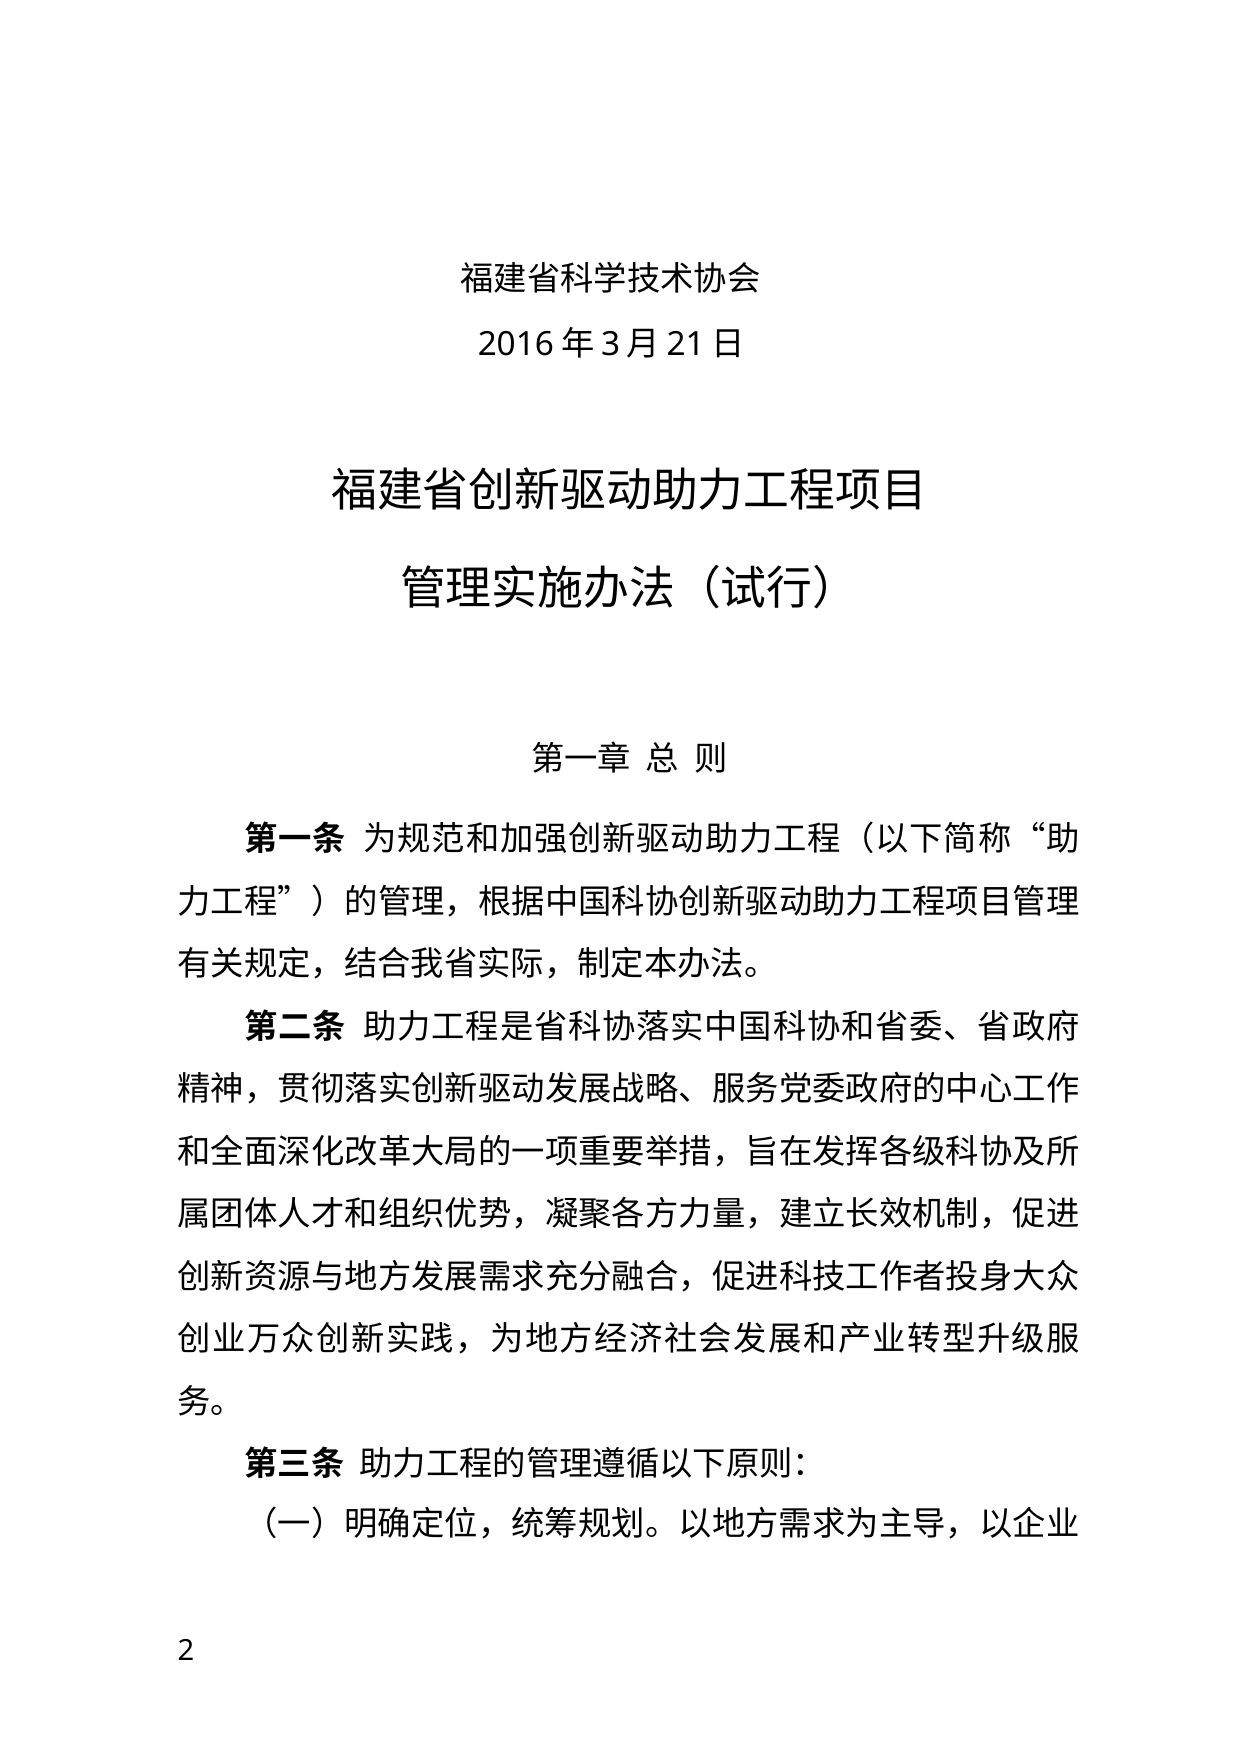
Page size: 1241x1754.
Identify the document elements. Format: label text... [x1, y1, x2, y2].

text 第一条 为规范和加强创新驱动助力工程（以下简称“助力工程”）的管理，根据中国科协创新驱动助力工程项目管理有关规定，结合我省实际，制定本办法。 [177, 801, 1081, 988]
text 福建省科学技术协会 [177, 243, 1081, 308]
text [177, 1488, 1081, 1553]
text 第三条 助力工程的管理遵循以下原则： [177, 1426, 1081, 1488]
text 管理实施办法（试行） [177, 536, 1081, 633]
text 第二条 助力工程是省科协落实中国科协和省委、省政府精神，贯彻落实创新驱动发展战略、服务党委政府的中心工作和全面深化改革大局的一项重要举措，旨在发挥各级科协及所属团体人才和组织优势，凝聚各方力量，建立长效机制，促进创新资源与地方发展需求充分融合，促进科技工作者投身大众创业万众创新实践，为地方经济社会发展和产业转型升级服务。 [177, 988, 1081, 1426]
text 2016年3月21日 [177, 308, 1081, 373]
text 福建省创新驱动助力工程项目 [177, 438, 1081, 536]
text 第一章 总 则 [177, 723, 1081, 788]
